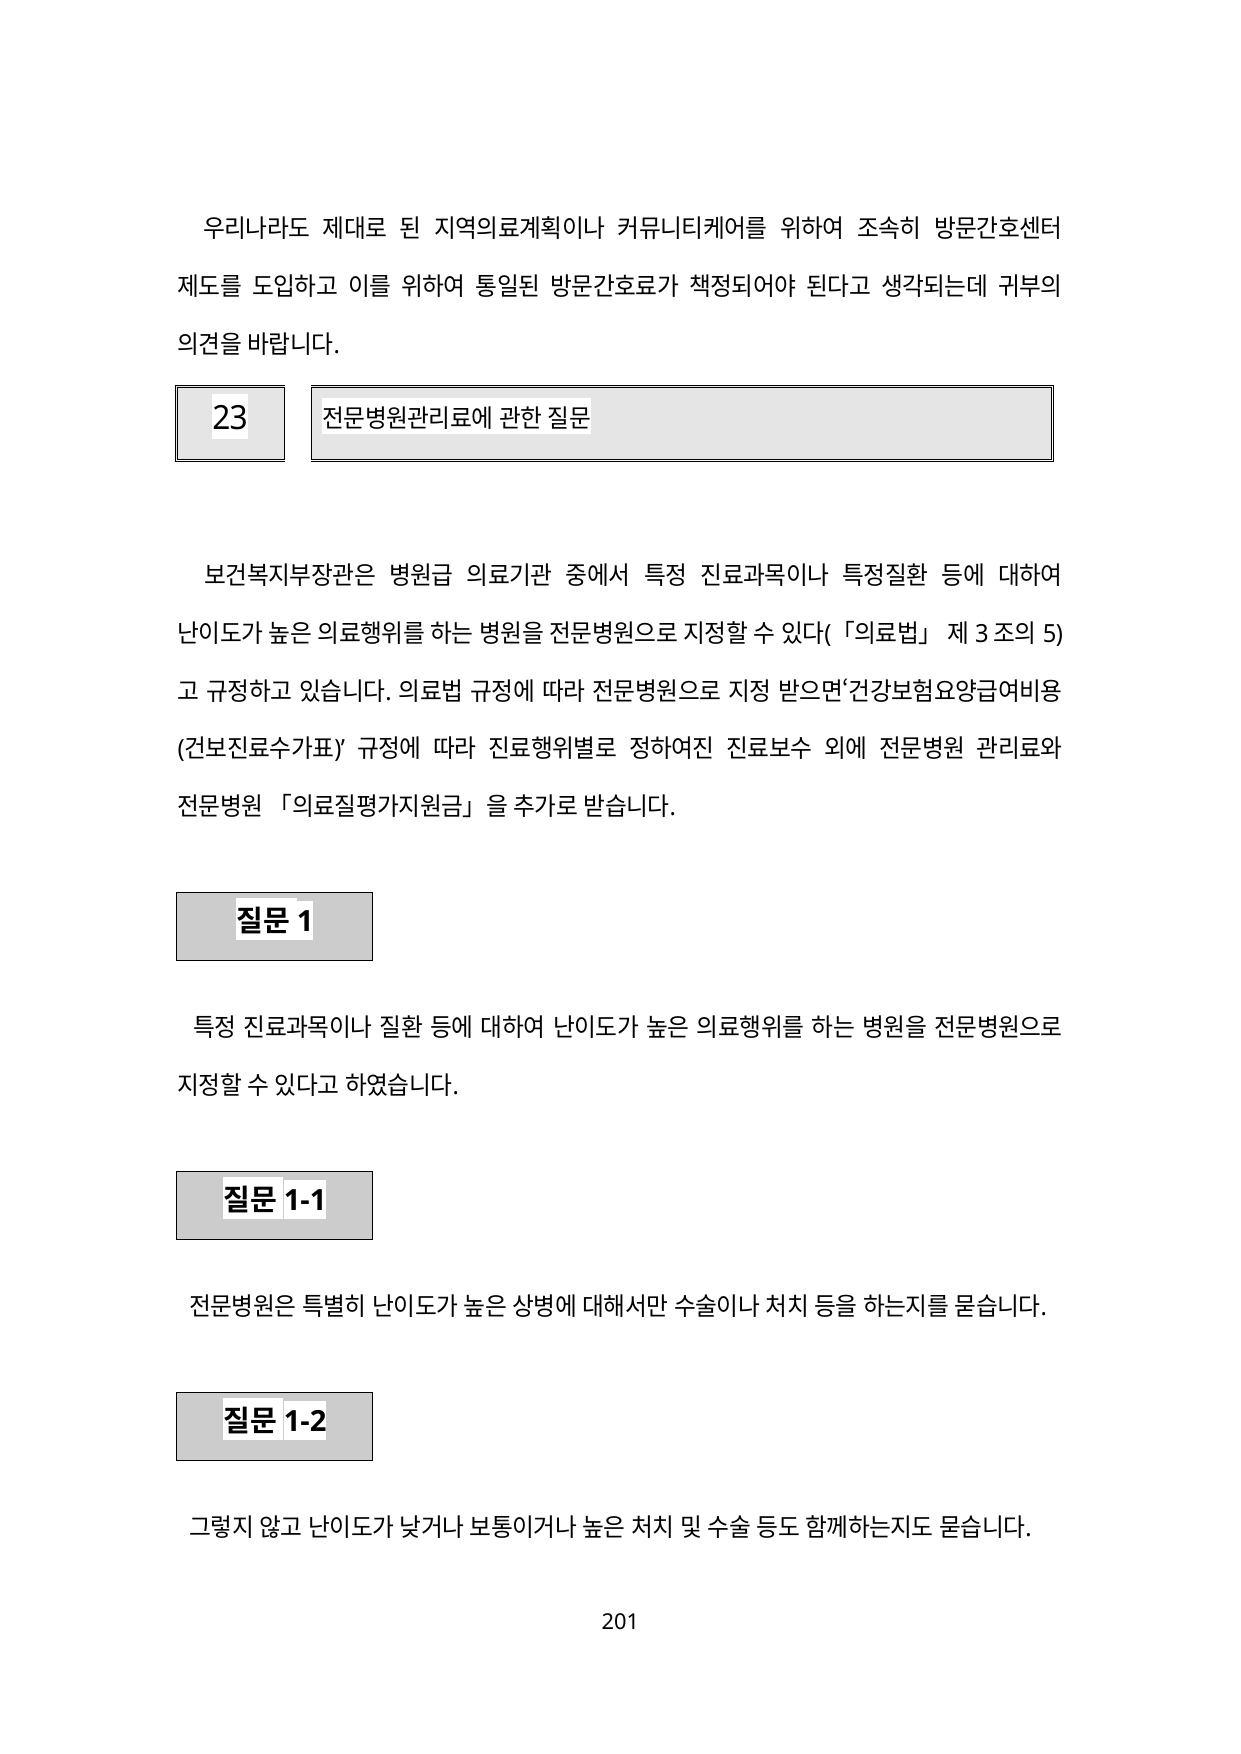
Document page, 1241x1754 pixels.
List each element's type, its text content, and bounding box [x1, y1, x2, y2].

text 우리나라도 제대로 된 지역의료계획이나 커뮤니티케어를 위하여 조속히 방문간호센터 제도를 도입하고 이를 위하여 통일된 방문간호료가 책정되어야 된다고 생각되는데 귀부의 의견을 바랍니다. [169, 207, 1071, 363]
text 전문병원은 특별히 난이도가 높은 상병에 대해서만 수술이나 처치 등을 하는지를 묻습니다. [169, 1285, 1071, 1323]
text 보건복지부장관은 병원급 의료기관 중에서 특정 진료과목이나 특정질환 등에 대하여 난이도가 높은 의료행위를 하는 병원을 전문병원으로 지정할 수 있다(「의료법」 제3조의 5)고 규정하고 있습니다. 의료법 규정에 따라 전문병원으로 지정 받으면‘건강보험요양급여비용(건보진료수가표)’ 규정에 따라 진료행위별로 정하여진 진료보수 외에 전문병원 관리료와 전문병원 「의료질평가지원금」을 추가로 받습니다. [169, 553, 1071, 823]
text 그렇지 않고 난이도가 낮거나 보통이거나 높은 처치 및 수술 등도 함께하는지도 묻습니다. [169, 1506, 1071, 1546]
text 특정 진료과목이나 질환 등에 대하여 난이도가 높은 의료행위를 하는 병원을 전문병원으로 지정할 수 있다고 하였습니다. [169, 1006, 1071, 1102]
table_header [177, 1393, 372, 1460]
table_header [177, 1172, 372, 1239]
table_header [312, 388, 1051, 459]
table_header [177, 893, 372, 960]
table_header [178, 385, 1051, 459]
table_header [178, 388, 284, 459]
